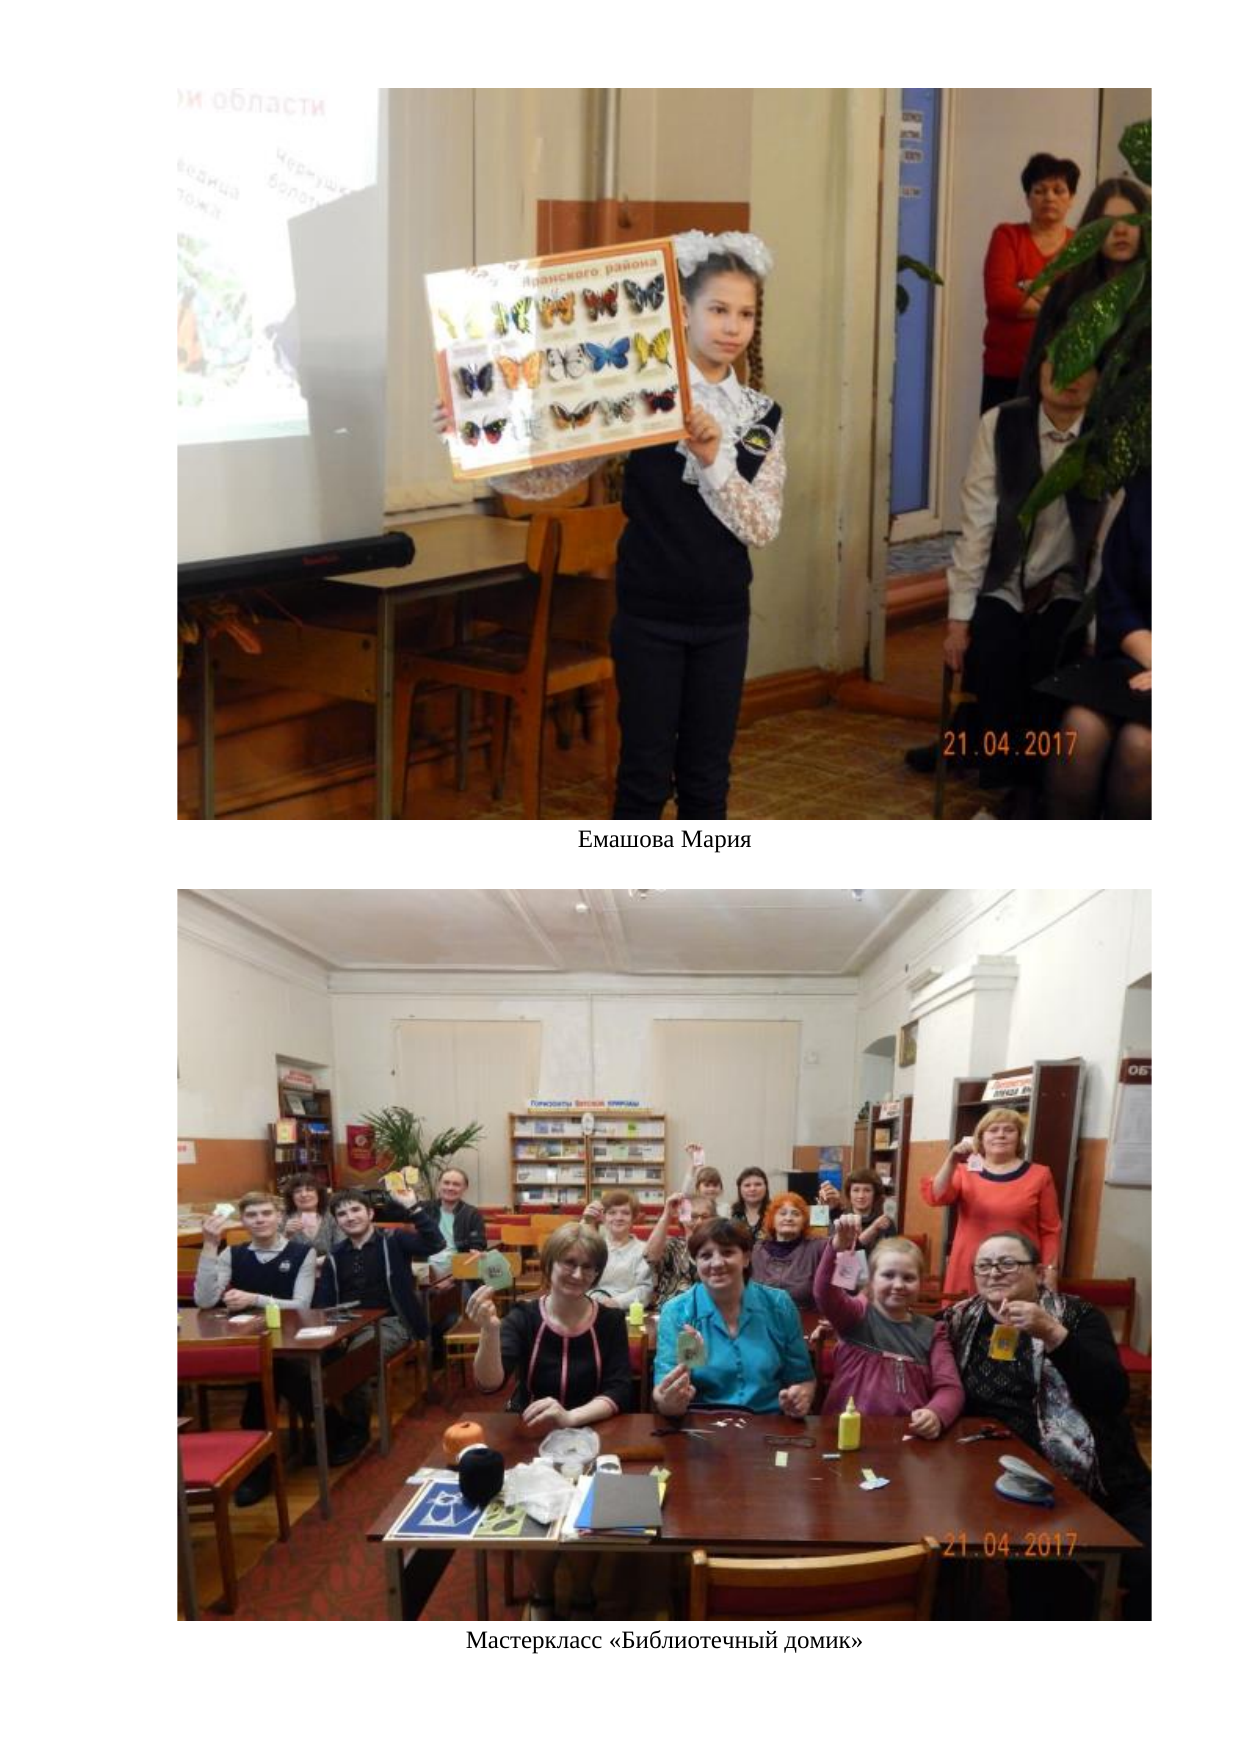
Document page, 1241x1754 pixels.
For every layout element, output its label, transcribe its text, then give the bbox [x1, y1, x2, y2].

text Мастеркласс «Библиотечный домик» [177, 1625, 1152, 1654]
picture [177, 88, 1152, 820]
picture [177, 889, 1152, 1621]
text Емашова Мария [177, 824, 1152, 852]
